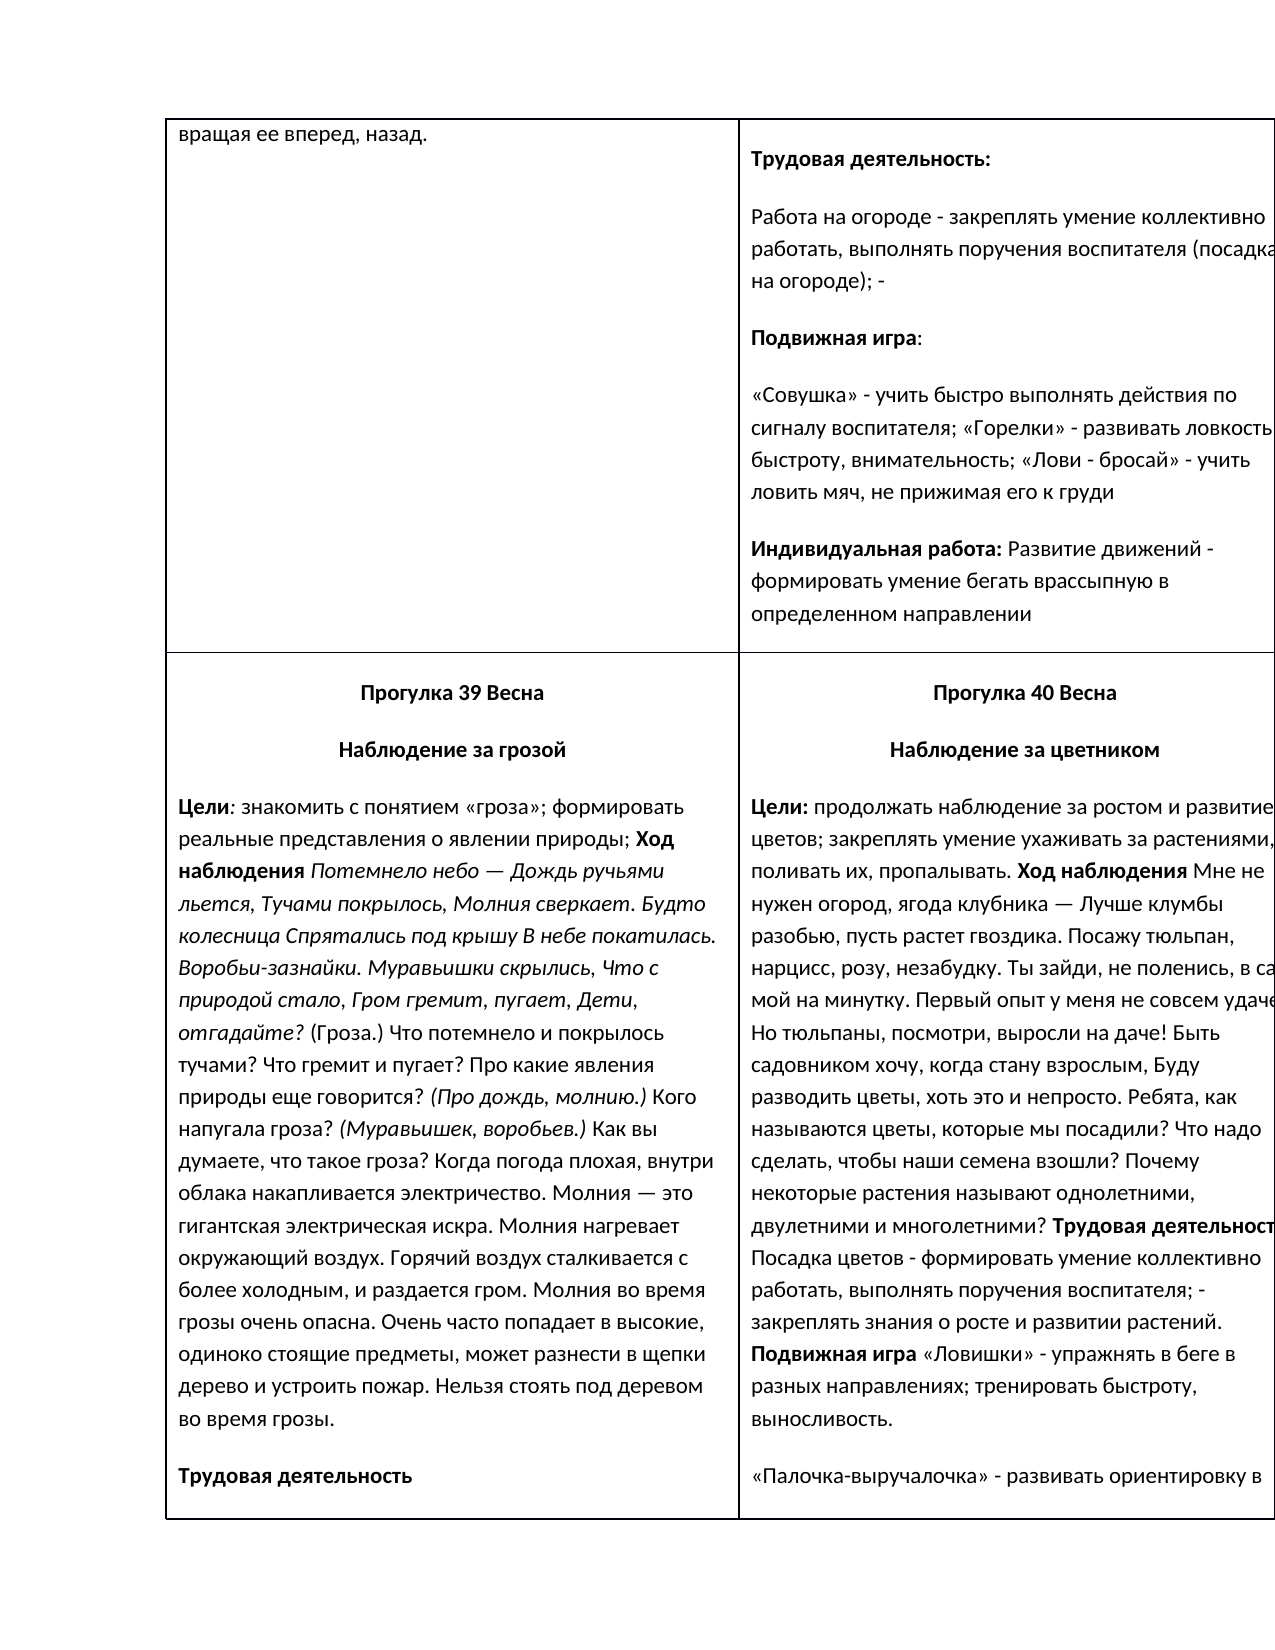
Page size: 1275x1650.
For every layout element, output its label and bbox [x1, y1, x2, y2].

table_cell [167, 653, 738, 1518]
table_header [740, 120, 1274, 651]
table_header [167, 120, 738, 651]
table_cell [740, 653, 1274, 1518]
